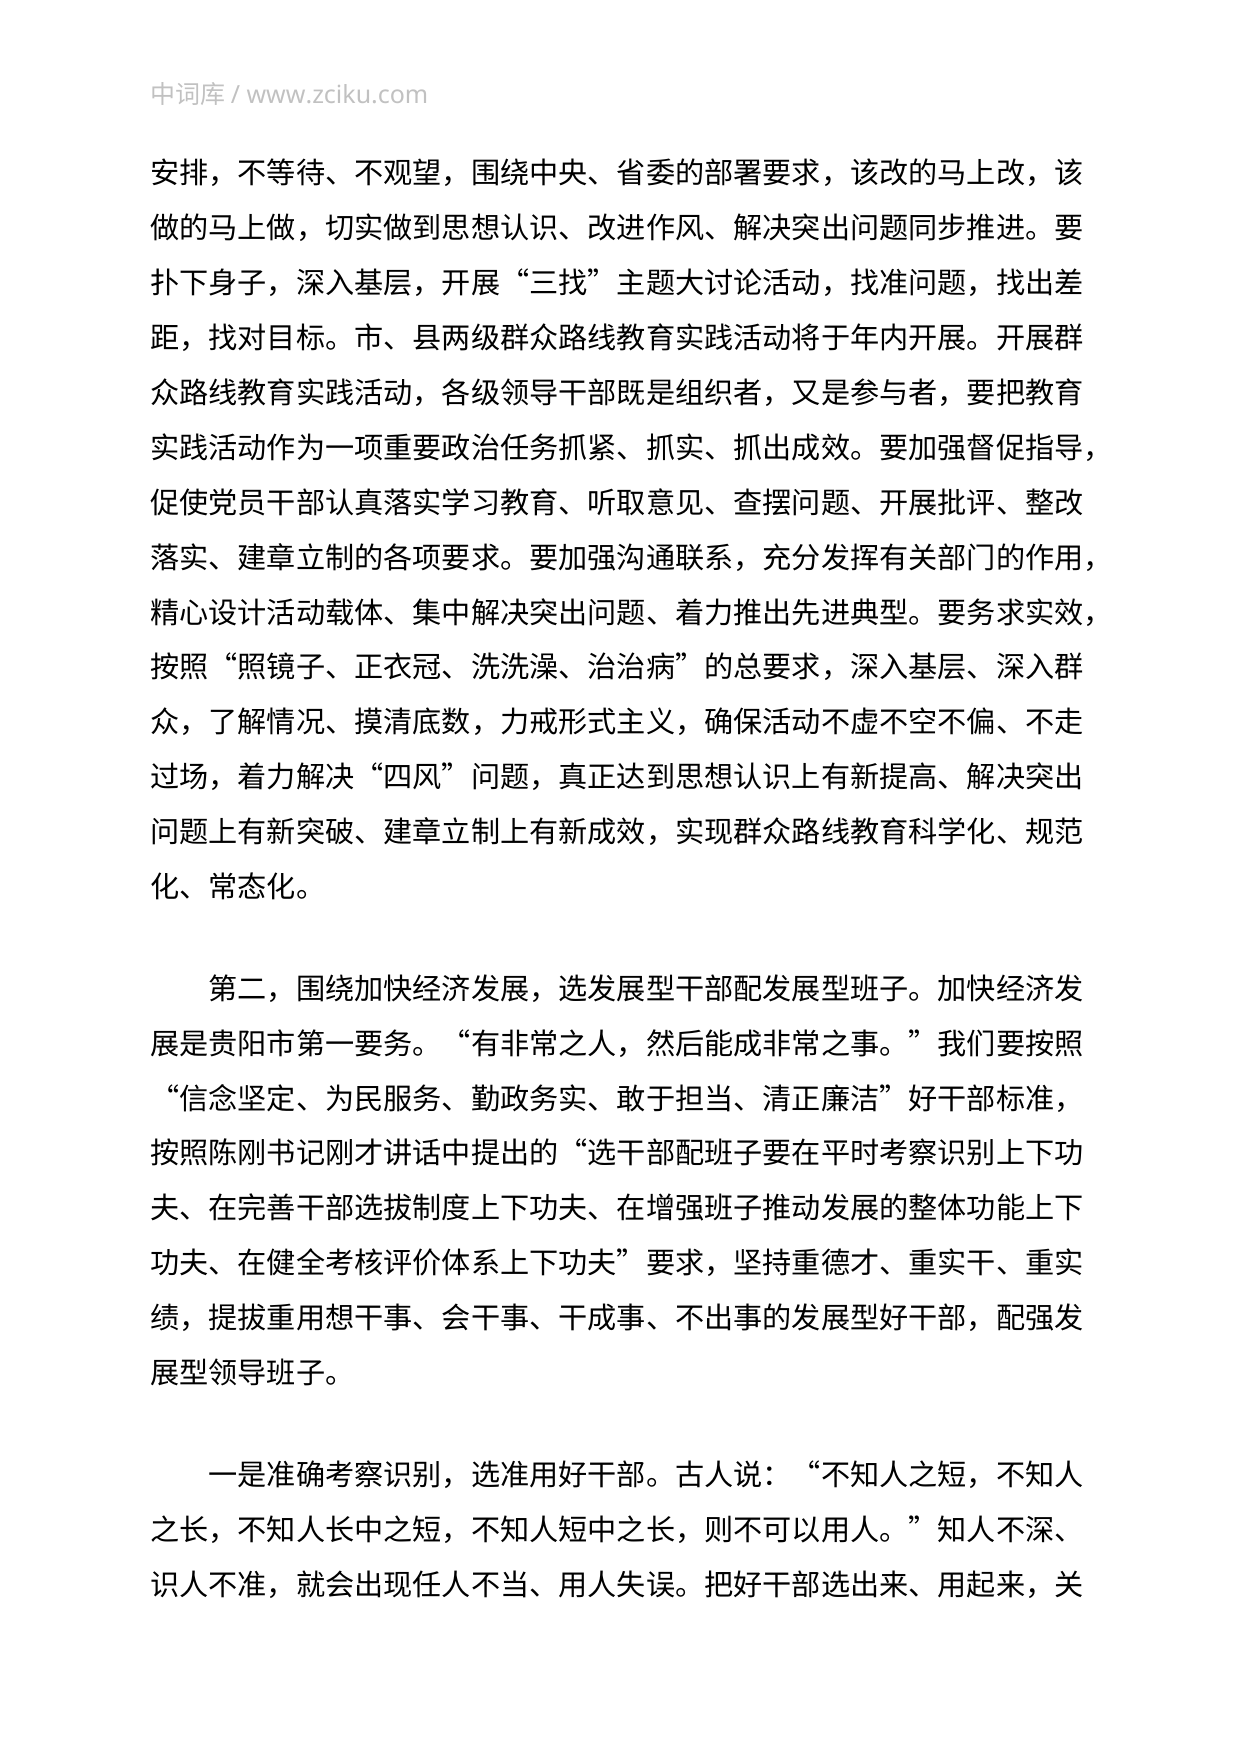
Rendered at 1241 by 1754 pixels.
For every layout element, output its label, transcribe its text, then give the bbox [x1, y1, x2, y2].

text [150, 150, 1090, 906]
text 第二，围绕加快经济发展，选发展型干部配发展型班子。加快经济发展是贵阳市第一要务。“有非常之人，然后能成非常之事。”我们要按照“信念坚定、为民服务、勤政务实、敢于担当、清正廉洁”好干部标准，按照陈刚书记刚才讲话中提出的“选干部配班子要在平时考察识别上下功夫、在完善干部选拔制度上下功夫、在增强班子推动发展的整体功能上下功夫、在健全考核评价体系上下功夫”要求，坚持重德才、重实干、重实绩，提拔重用想干事、会干事、干成事、不出事的发展型好干部，配强发展型领导班子。 [150, 965, 1090, 1392]
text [150, 1451, 1090, 1603]
